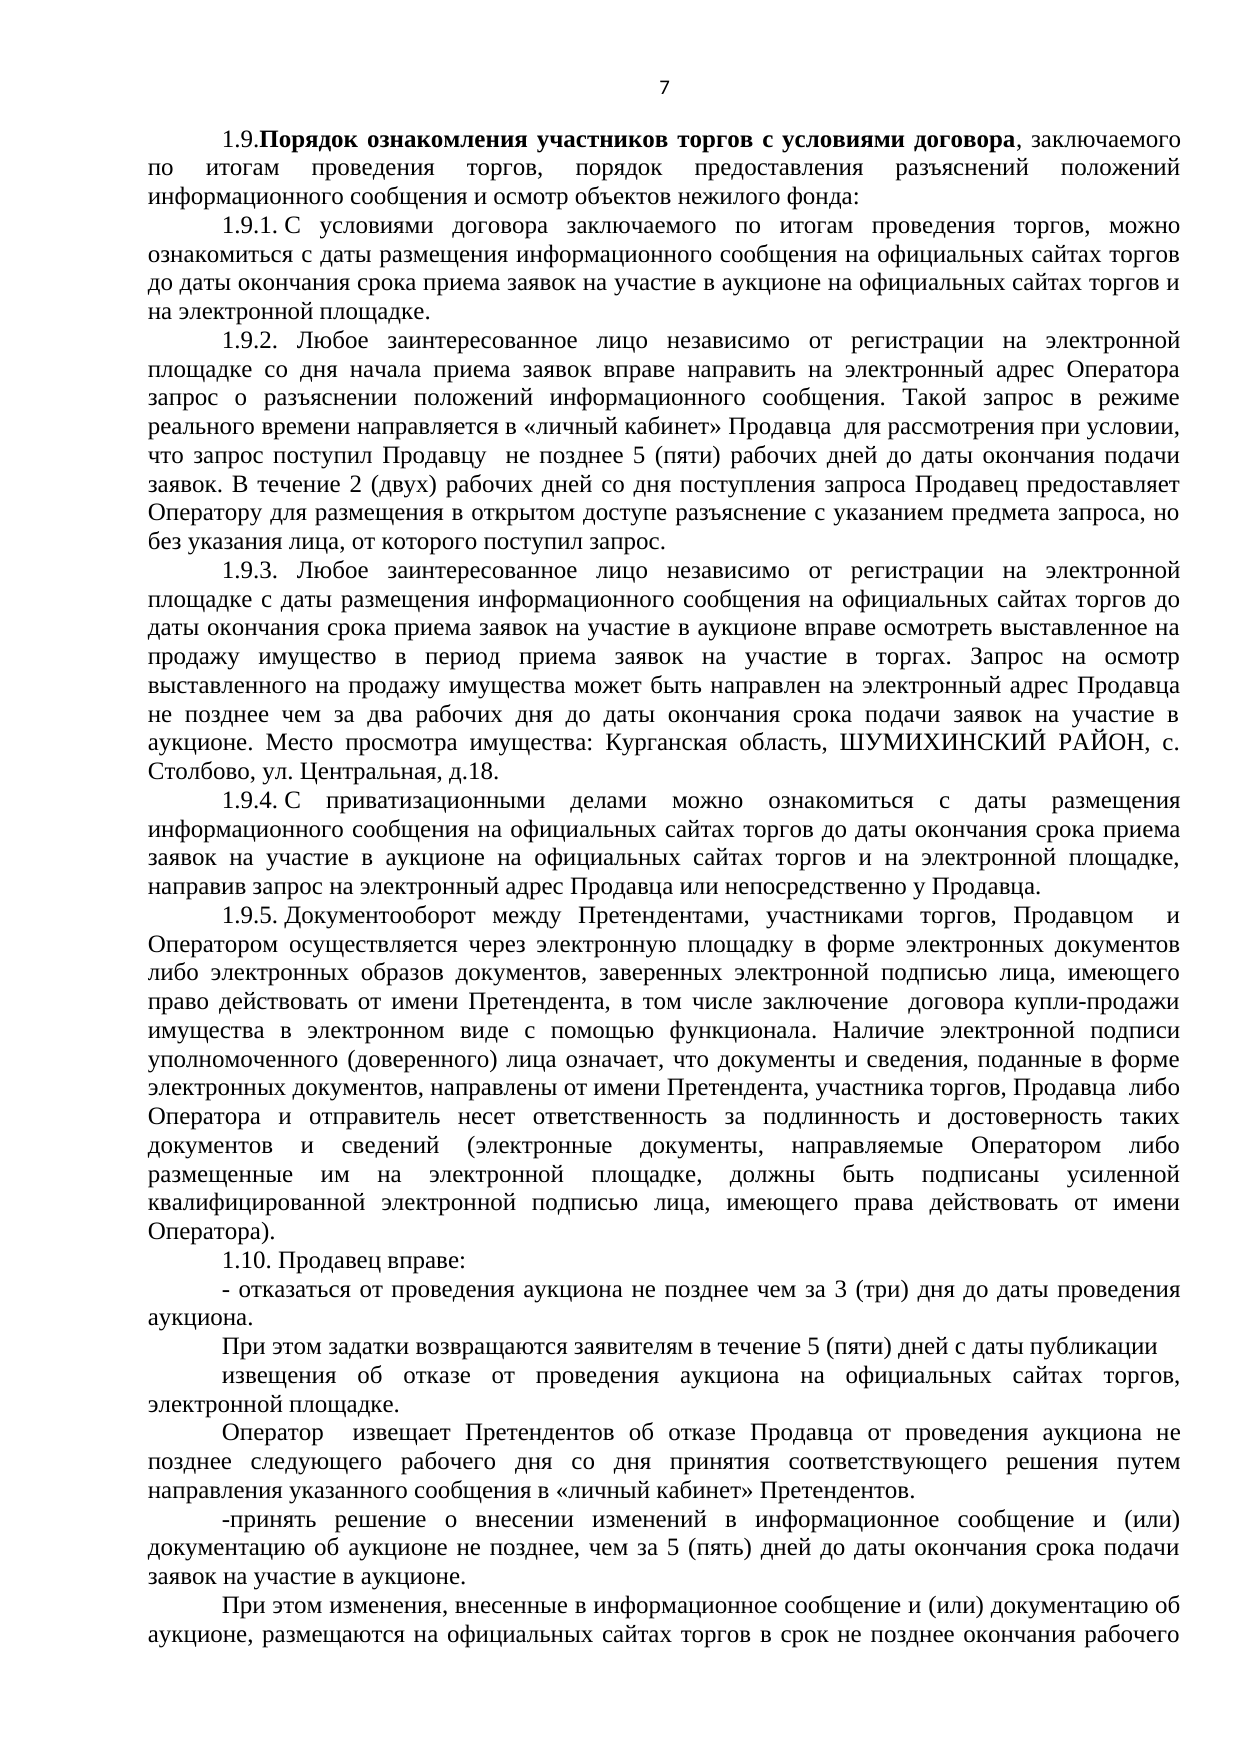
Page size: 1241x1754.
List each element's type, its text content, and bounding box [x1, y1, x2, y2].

text Оператор извещает Претендентов об отказе Продавца от проведения аукциона не позднее следующего рабочего дня со дня принятия соответствующего решения путем направления указанного сообщения в «личный кабинет» Претендентов. [148, 1417, 1181, 1504]
text 1.9.1. С условиями договора заключаемого по итогам проведения торгов, можно ознакомиться с даты размещения информационного сообщения на официальных сайтах торгов до даты окончания срока приема заявок на участие в аукционе на официальных сайтах торгов и на электронной площадке. [148, 210, 1181, 325]
text При этом задатки возвращаются заявителям в течение 5 (пяти) дней с даты публикации [148, 1331, 1181, 1360]
text 1.9.4. С приватизационными делами можно ознакомиться с даты размещения информационного сообщения на официальных сайтах торгов до даты окончания срока приема заявок на участие в аукционе на официальных сайтах торгов и на электронной площадке, направив запрос на электронный адрес Продавца или непосредственно у Продавца. [148, 785, 1181, 900]
text 1.10. Продавец вправе: [148, 1245, 1181, 1274]
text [148, 1590, 1181, 1647]
text 1.9.3. Любое заинтересованное лицо независимо от регистрации на электронной площадке с даты размещения информационного сообщения на официальных сайтах торгов до даты окончания срока приема заявок на участие в аукционе вправе осмотреть выставленное на продажу имущество в период приема заявок на участие в торгах. Запрос на осмотр выставленного на продажу имущества может быть направлен на электронный адрес Продавца не позднее чем за два рабочих дня до даты окончания срока подачи заявок на участие в аукционе. Место просмотра имущества: Курганская область, ШУМИХИНСКИЙ РАЙОН, с. Столбово, ул. Центральная, д.18. [148, 555, 1181, 785]
text - отказаться от проведения аукциона не позднее чем за 3 (три) дня до даты проведения аукциона. [148, 1274, 1181, 1331]
text 1.9.5. Документооборот между Претендентами, участниками торгов, Продавцом и Оператором осуществляется через электронную площадку в форме электронных документов либо электронных образов документов, заверенных электронной подписью лица, имеющего право действовать от имени Претендента, в том числе заключение договора купли-продажи имущества в электронном виде с помощью функционала. Наличие электронной подписи уполномоченного (доверенного) лица означает, что документы и сведения, поданные в форме электронных документов, направлены от имени Претендента, участника торгов, Продавца либо Оператора и отправитель несет ответственность за подлинность и достоверность таких документов и сведений (электронные документы, направляемые Оператором либо размещенные им на электронной площадке, должны быть подписаны усиленной квалифицированной электронной подписью лица, имеющего права действовать от имени Оператора). [148, 900, 1181, 1245]
text 1.9.Порядок ознакомления участников торгов с условиями договора, заключаемого по итогам проведения торгов, порядок предоставления разъяснений положений информационного сообщения и осмотр объектов нежилого фонда: [148, 124, 1181, 210]
text извещения об отказе от проведения аукциона на официальных сайтах торгов, электронной площадке. [148, 1360, 1181, 1417]
text 1.9.2. Любое заинтересованное лицо независимо от регистрации на электронной площадке со дня начала приема заявок вправе направить на электронный адрес Оператора запрос о разъяснении положений информационного сообщения. Такой запрос в режиме реального времени направляется в «личный кабинет» Продавца для рассмотрения при условии, что запрос поступил Продавцу не позднее 5 (пяти) рабочих дней до даты окончания подачи заявок. В течение 2 (двух) рабочих дней со дня поступления запроса Продавец предоставляет Оператору для размещения в открытом доступе разъяснение с указанием предмета запроса, но без указания лица, от которого поступил запрос. [148, 325, 1181, 555]
text -принять решение о внесении изменений в информационное сообщение и (или) документацию об аукционе не позднее, чем за 5 (пять) дней до даты окончания срока подачи заявок на участие в аукционе. [148, 1504, 1181, 1590]
